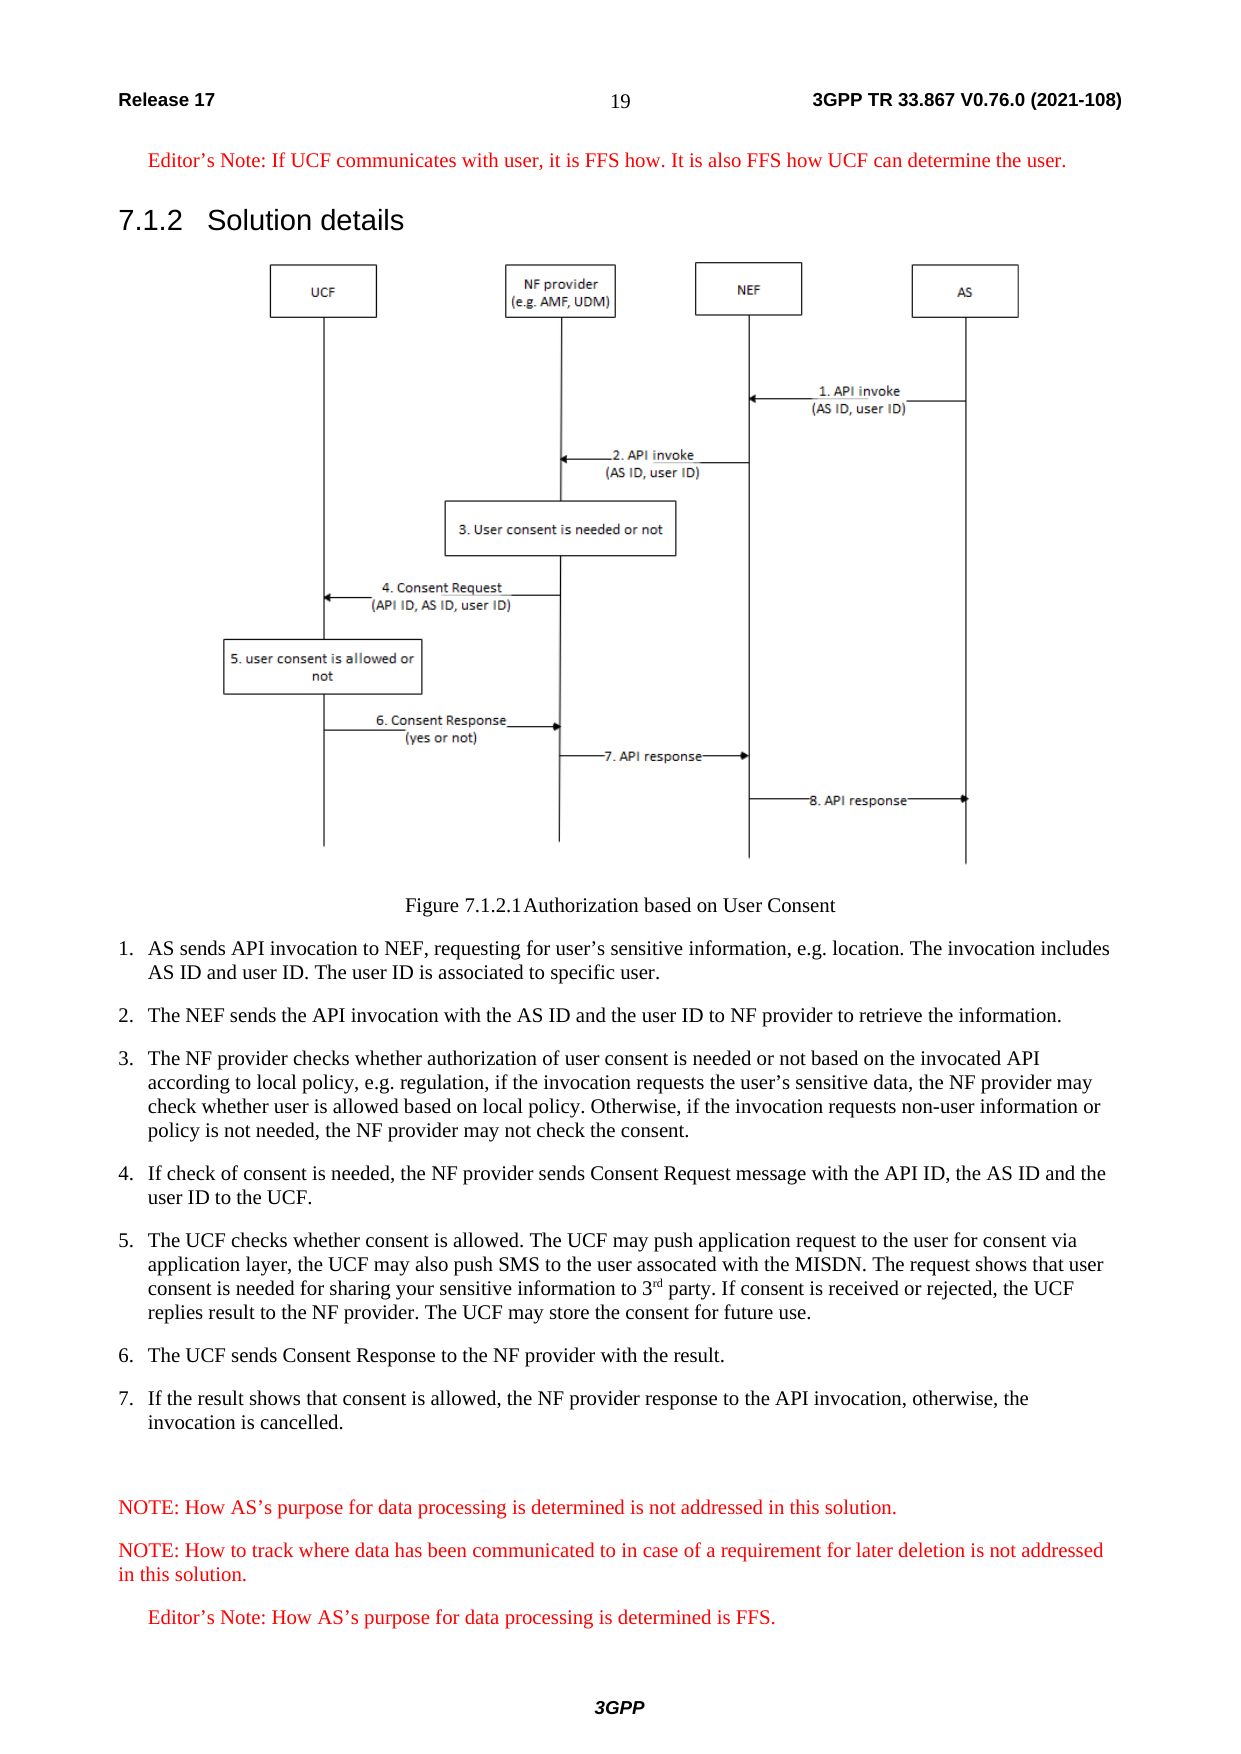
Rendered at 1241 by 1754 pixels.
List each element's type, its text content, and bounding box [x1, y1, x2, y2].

list If check of consent is needed, the NF provider sends Consent Request message with the API ID, the AS ID and the user ID to the UCF. [118, 1161, 1122, 1209]
list If the result shows that consent is allowed, the NF provider response to the API invocation, otherwise, the invocation is cancelled. [118, 1386, 1122, 1434]
text Figure 7.1.2.1 Authorization based on User Consent [118, 893, 1122, 917]
list AS sends API invocation to NEF, requesting for user’s sensitive information, e.g. location. The invocation includes AS ID and user ID. The user ID is associated to specific user. [118, 936, 1122, 984]
list The NEF sends the API invocation with the AS ID and the user ID to NF provider to retrieve the information. [118, 1003, 1122, 1027]
list The UCF sends Consent Response to the NF provider with the result. [118, 1343, 1122, 1367]
list The UCF checks whether consent is allowed. The UCF may push application request to the user for consent via application layer, the UCF may also push SMS to the user assocated with the MISDN. The request shows that user consent is needed for sharing your sensitive information to 3rd party. If consent is received or rejected, the UCF replies result to the NF provider. The UCF may store the consent for future use. [118, 1228, 1122, 1324]
list The NF provider checks whether authorization of user consent is needed or not based on the invocated API according to local policy, e.g. regulation, if the invocation requests the user’s sensitive data, the NF provider may check whether user is allowed based on local policy. Otherwise, if the invocation requests non-user information or policy is not needed, the NF provider may not check the consent. [118, 1046, 1122, 1142]
picture [221, 261, 1019, 875]
subtitle 7.1.2 Solution details [118, 203, 1122, 236]
